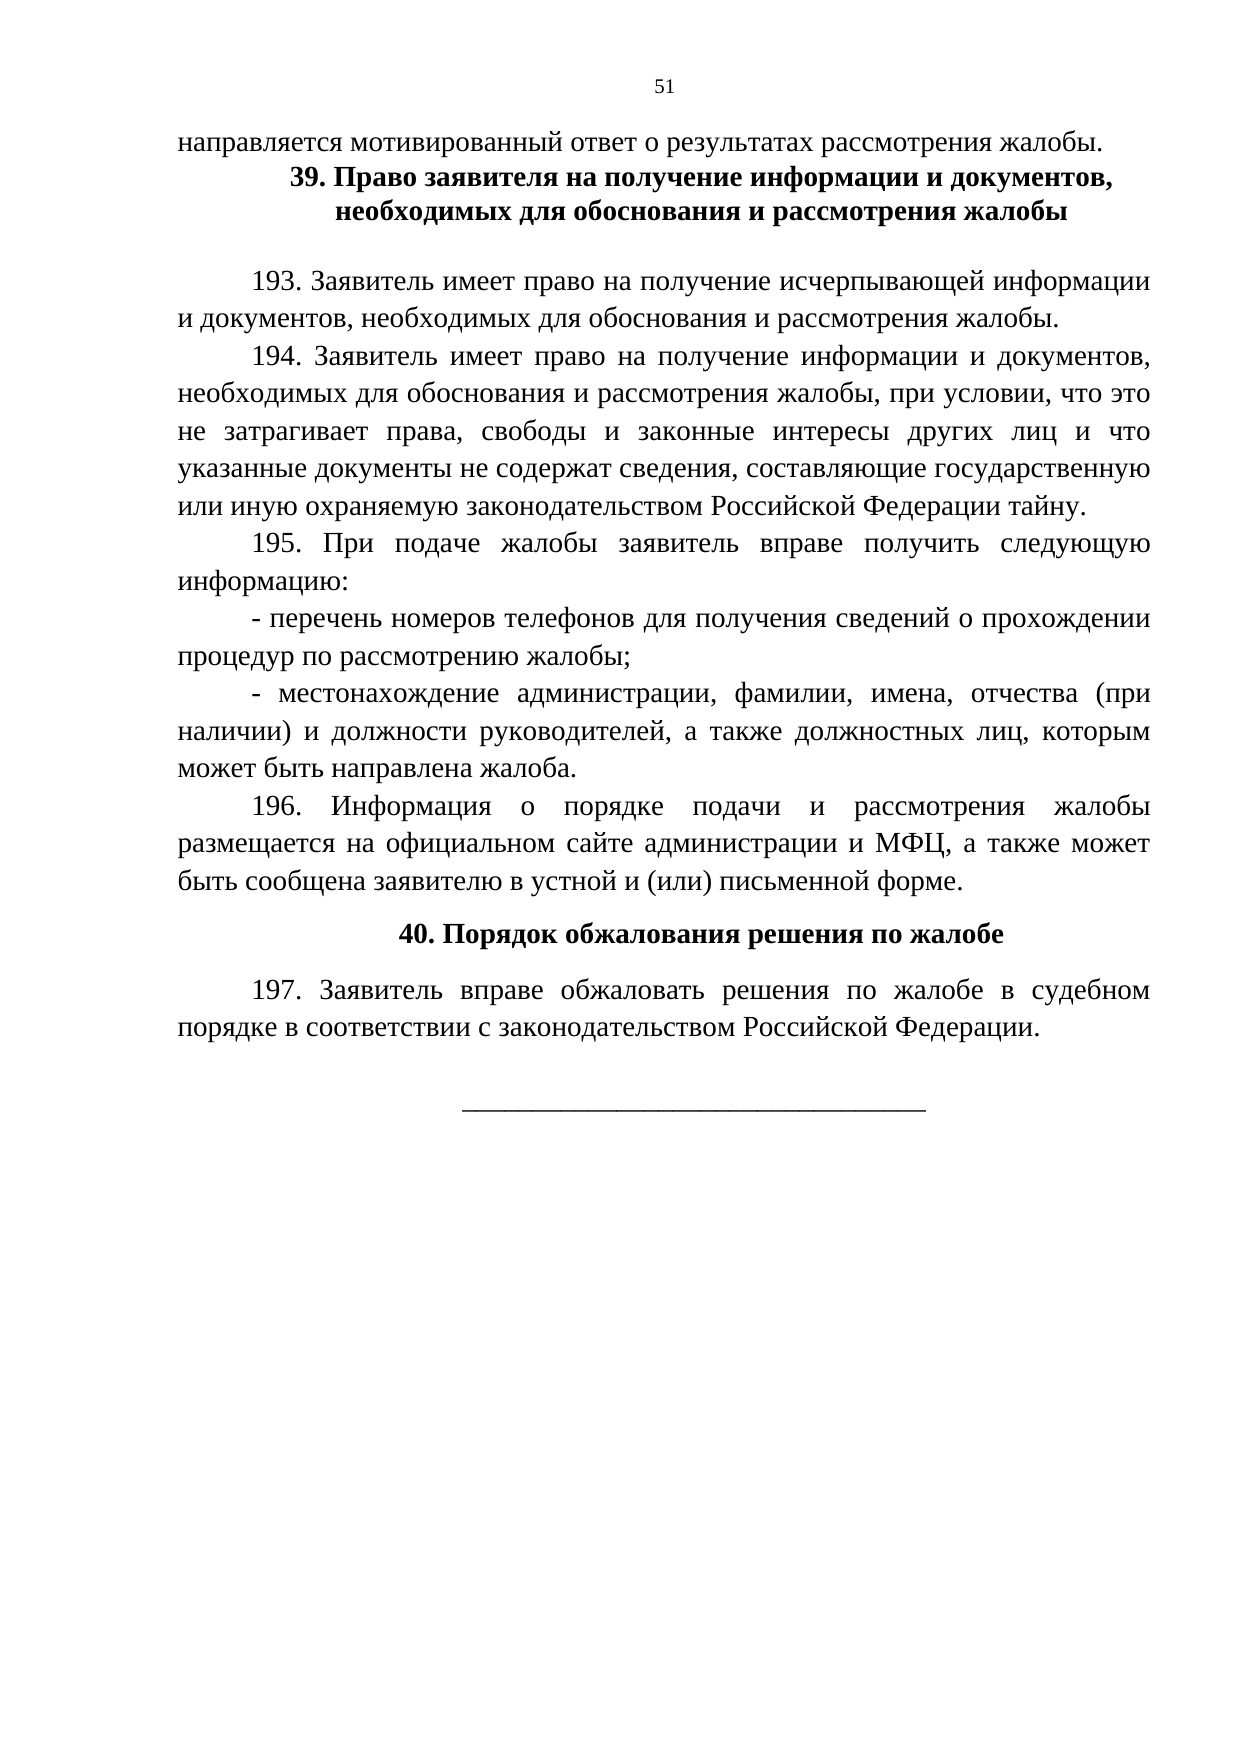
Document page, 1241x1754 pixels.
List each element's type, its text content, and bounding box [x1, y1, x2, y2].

text 195. При подаче жалобы заявитель вправе получить следующую информацию: [177, 522, 1152, 597]
text 40. Порядок обжалования решения по жалобе [177, 917, 1152, 950]
text 193. Заявитель имеет право на получение исчерпывающей информации и документов, необходимых для обоснования и рассмотрения жалобы. [177, 260, 1152, 335]
text 194. Заявитель имеет право на получение информации и документов, необходимых для обоснования и рассмотрения жалобы, при условии, что это не затрагивает права, свободы и законные интересы других лиц и что указанные документы не содержат сведения, составляющие государственную или иную охраняемую законодательством Российской Федерации тайну. [177, 335, 1152, 522]
text необходимых для обоснования и рассмотрения жалобы [177, 193, 1152, 226]
text _________________________________ [177, 1082, 1211, 1114]
text 39. Право заявителя на получение информации и документов, [177, 159, 1152, 193]
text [177, 122, 1152, 159]
text - перечень номеров телефонов для получения сведений о прохождении процедур по рассмотрению жалобы; [177, 597, 1152, 672]
text 197. Заявитель вправе обжаловать решения по жалобе в судебном порядке в соответствии с законодательством Российской Федерации. [177, 969, 1152, 1044]
text - местонахождение администрации, фамилии, имена, отчества (при наличии) и должности руководителей, а также должностных лиц, которым может быть направлена жалоба. [177, 672, 1152, 785]
text 196. Информация о порядке подачи и рассмотрения жалобы размещается на официальном сайте администрации и МФЦ, а также может быть сообщена заявителю в устной и (или) письменной форме. [177, 785, 1152, 897]
